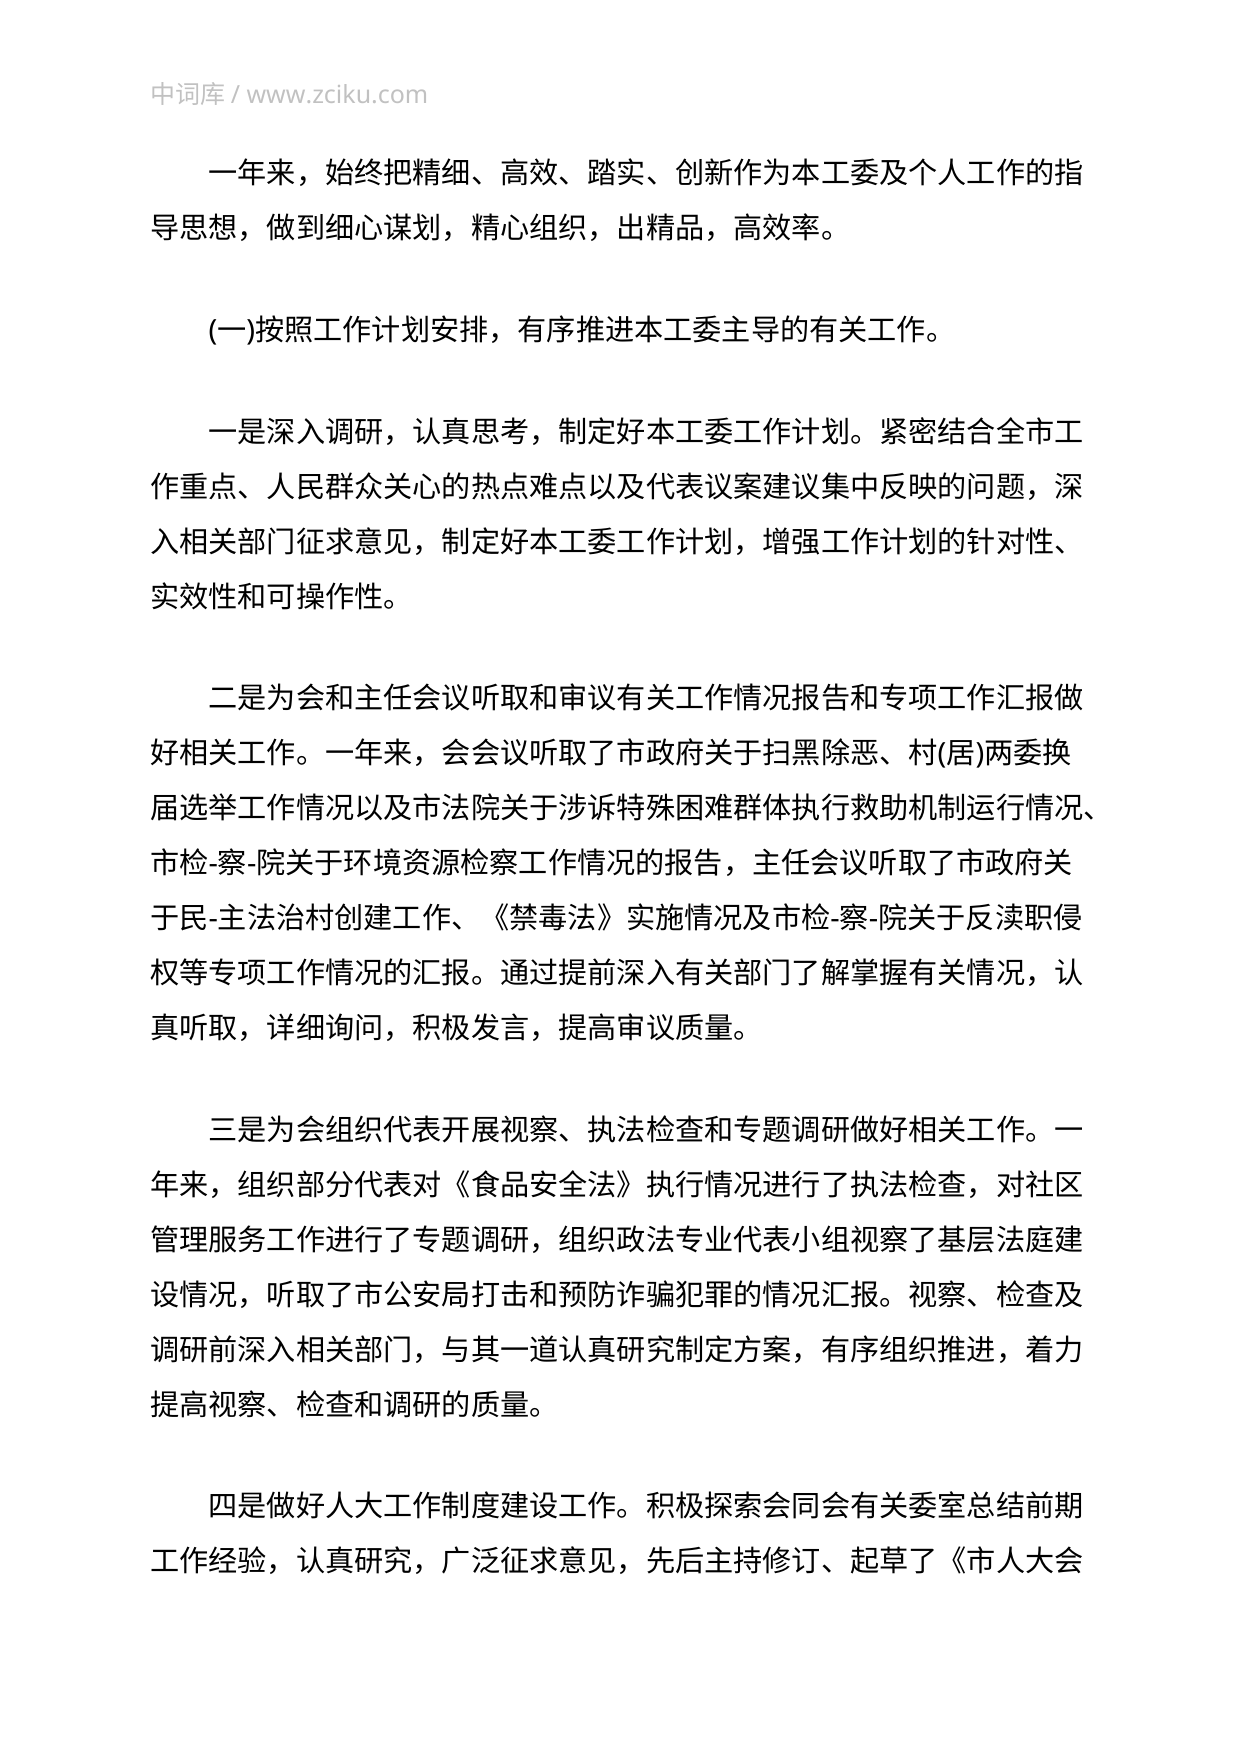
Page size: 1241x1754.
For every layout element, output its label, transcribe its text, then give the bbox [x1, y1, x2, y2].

text 二是为会和主任会议听取和审议有关工作情况报告和专项工作汇报做好相关工作。一年来，会会议听取了市政府关于扫黑除恶、村(居)两委换届选举工作情况以及市法院关于涉诉特殊困难群体执行救助机制运行情况、市检-察-院关于环境资源检察工作情况的报告，主任会议听取了市政府关于民-主法治村创建工作、《禁毒法》实施情况及市检-察-院关于反渎职侵权等专项工作情况的汇报。通过提前深入有关部门了解掌握有关情况，认真听取，详细询问，积极发言，提高审议质量。 [150, 675, 1090, 1047]
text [150, 1483, 1090, 1580]
text 一年来，始终把精细、高效、踏实、创新作为本工委及个人工作的指导思想，做到细心谋划，精心组织，出精品，高效率。 [150, 150, 1090, 247]
text 三是为会组织代表开展视察、执法检查和专题调研做好相关工作。一年来，组织部分代表对《食品安全法》执行情况进行了执法检查，对社区管理服务工作进行了专题调研，组织政法专业代表小组视察了基层法庭建设情况，听取了市公安局打击和预防诈骗犯罪的情况汇报。视察、检查及调研前深入相关部门，与其一道认真研究制定方案，有序组织推进，着力提高视察、检查和调研的质量。 [150, 1107, 1090, 1423]
text (一)按照工作计划安排，有序推进本工委主导的有关工作。 [150, 307, 1090, 349]
text 一是深入调研，认真思考，制定好本工委工作计划。紧密结合全市工作重点、人民群众关心的热点难点以及代表议案建议集中反映的问题，深入相关部门征求意见，制定好本工委工作计划，增强工作计划的针对性、实效性和可操作性。 [150, 409, 1090, 616]
